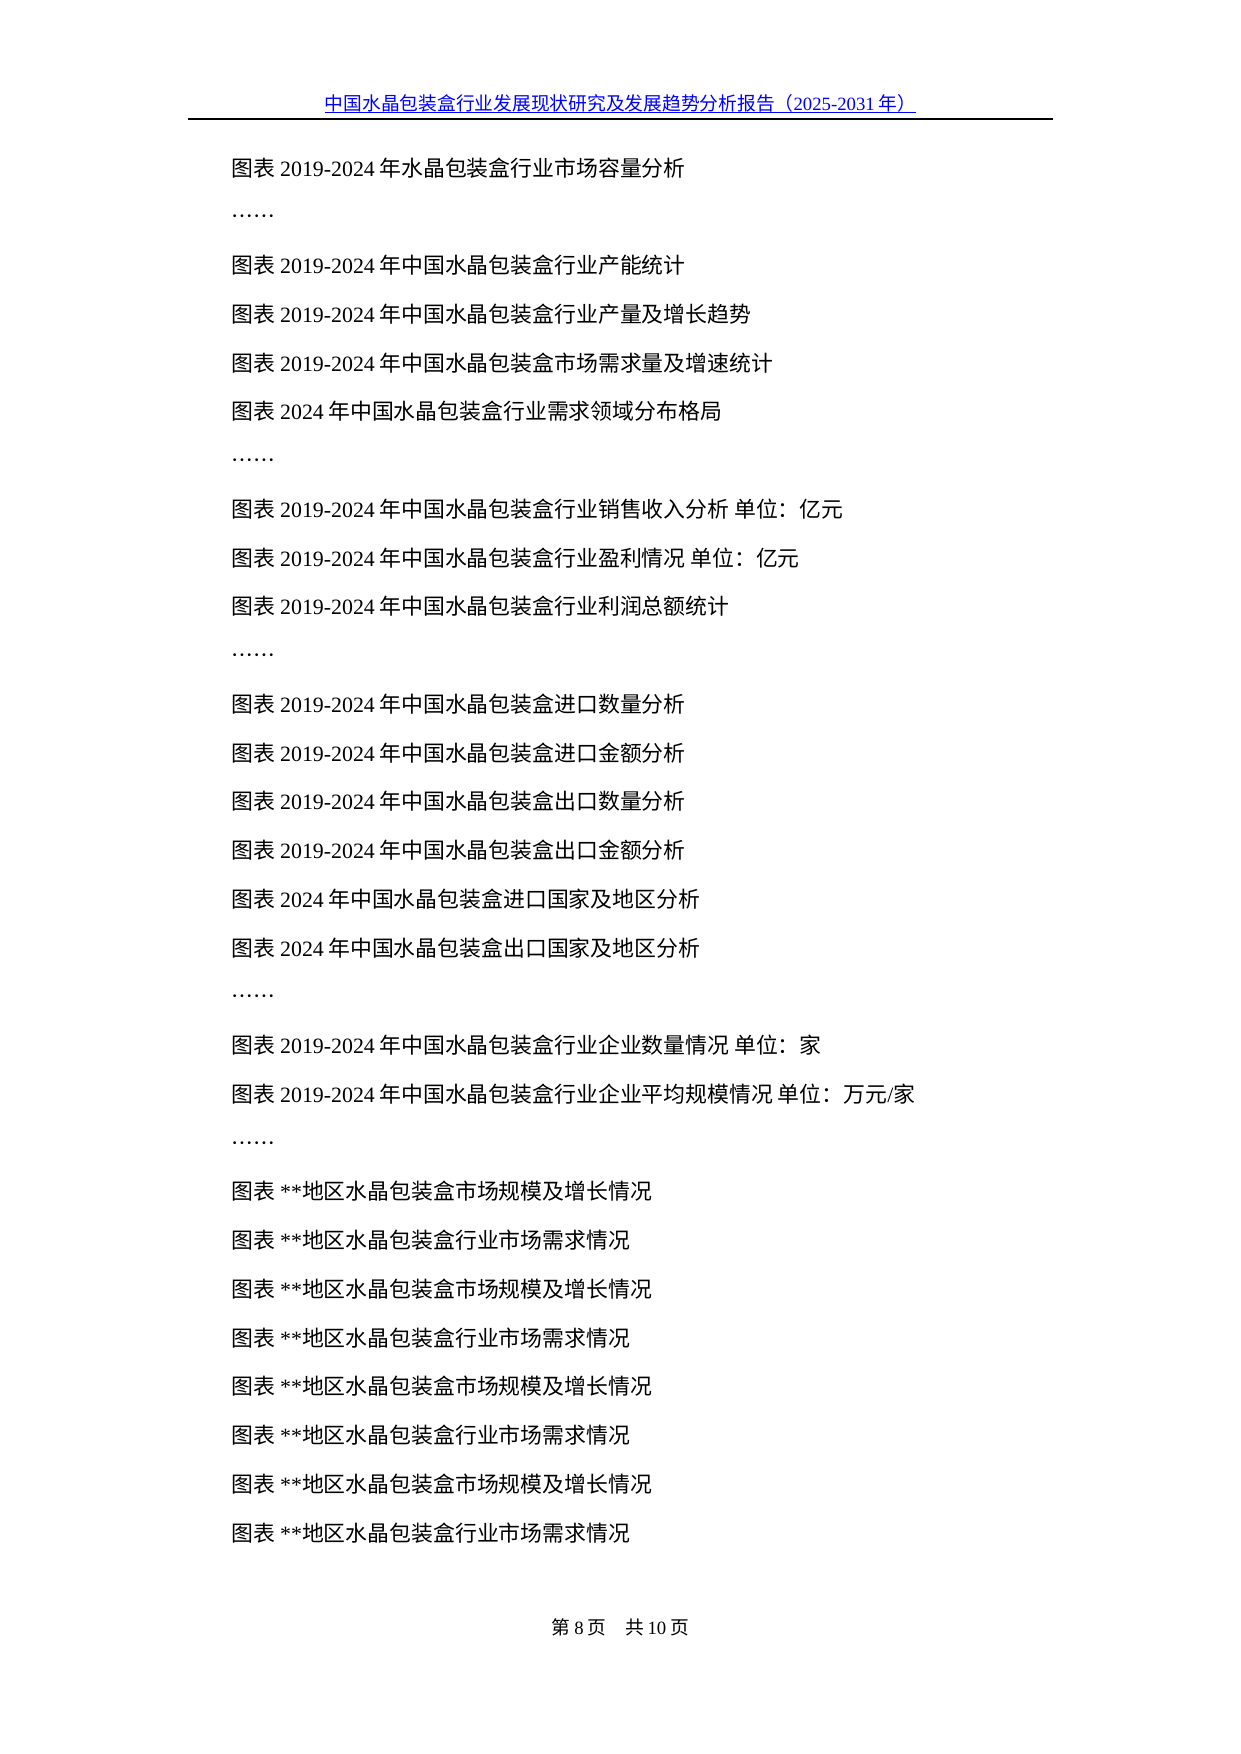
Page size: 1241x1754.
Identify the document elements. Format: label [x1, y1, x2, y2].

text [187, 150, 1053, 1548]
